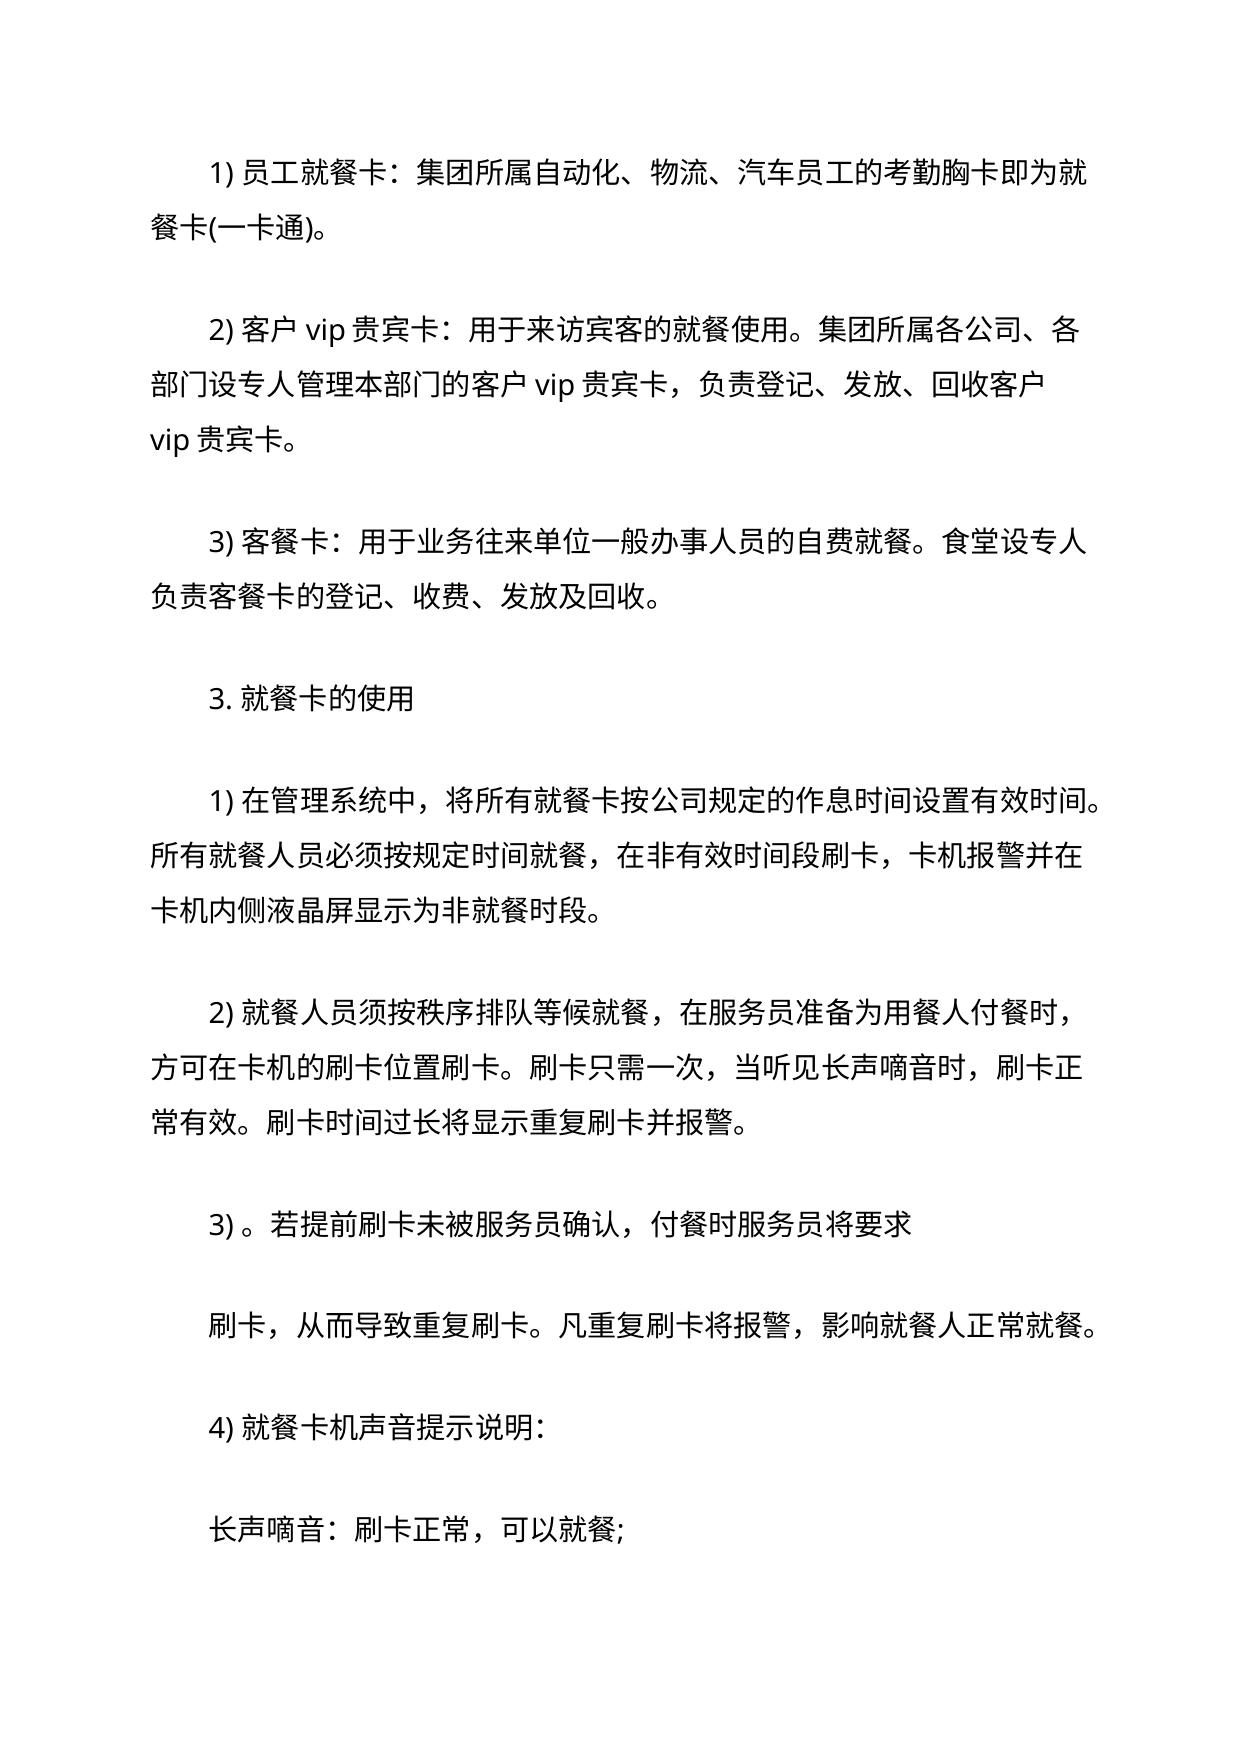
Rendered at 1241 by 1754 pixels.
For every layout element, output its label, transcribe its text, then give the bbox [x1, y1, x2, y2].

text 刷卡，从而导致重复刷卡。凡重复刷卡将报警，影响就餐人正常就餐。 [150, 1303, 1090, 1345]
text 3) 。若提前刷卡未被服务员确认，付餐时服务员将要求 [150, 1201, 1090, 1243]
text 1) 员工就餐卡：集团所属自动化、物流、汽车员工的考勤胸卡即为就餐卡(一卡通)。 [150, 150, 1090, 247]
text 3. 就餐卡的使用 [150, 676, 1090, 718]
text 3) 客餐卡：用于业务往来单位一般办事人员的自费就餐。食堂设专人负责客餐卡的登记、收费、发放及回收。 [150, 519, 1090, 616]
text 4) 就餐卡机声音提示说明： [150, 1405, 1090, 1447]
text 1) 在管理系统中，将所有就餐卡按公司规定的作息时间设置有效时间。所有就餐人员必须按规定时间就餐，在非有效时间段刷卡，卡机报警并在卡机内侧液晶屏显示为非就餐时段。 [150, 778, 1090, 930]
text 2) 客户vip贵宾卡：用于来访宾客的就餐使用。集团所属各公司、各部门设专人管理本部门的客户vip贵宾卡，负责登记、发放、回收客户vip贵宾卡。 [150, 307, 1090, 459]
text 长声嘀音：刷卡正常，可以就餐; [150, 1507, 1090, 1549]
text 2) 就餐人员须按秩序排队等候就餐，在服务员准备为用餐人付餐时，方可在卡机的刷卡位置刷卡。刷卡只需一次，当听见长声嘀音时，刷卡正常有效。刷卡时间过长将显示重复刷卡并报警。 [150, 989, 1090, 1142]
